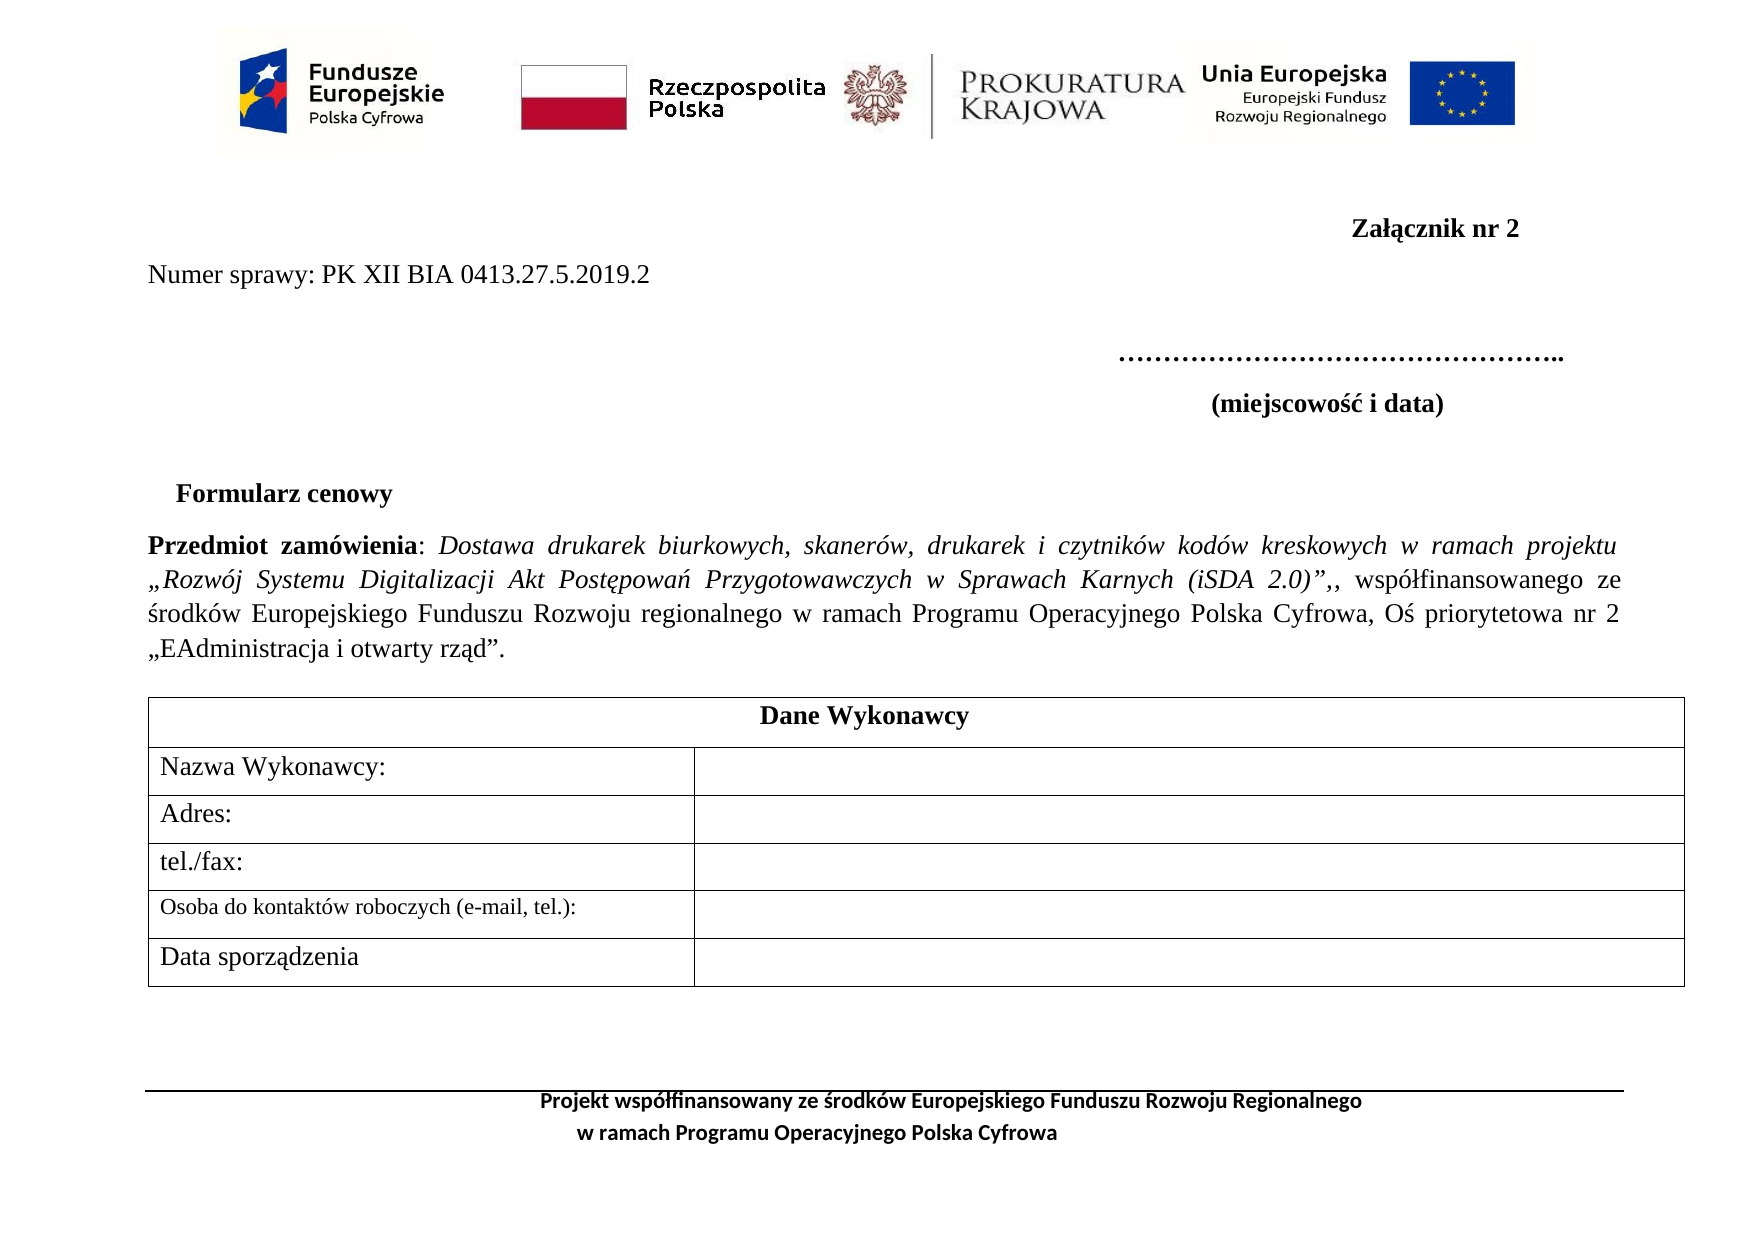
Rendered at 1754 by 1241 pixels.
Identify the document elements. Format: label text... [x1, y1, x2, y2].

picture [216, 26, 467, 155]
table_cell [695, 891, 1684, 938]
text Przedmiot zamówienia: Dostawa drukarek biurkowych, skanerów, drukarek i czytników kodów kreskowych w ramach projektu „Rozwój Systemu Digitalizacji Akt Postępowań Przygotowawczych w Sprawach Karnych (iSDA 2.0)”,, współfinansowanego ze środków Europejskiego Funduszu Rozwoju regionalnego w ramach Programu Operacyjnego Polska Cyfrowa, Oś priorytetowa nr 2 „EAdministracja i otwarty rząd”. [148, 529, 1621, 663]
text Formularz cenowy [176, 478, 1622, 509]
table_cell [695, 844, 1684, 890]
text Numer sprawy: PK XII BIA 0413.27.5.2019.2 [148, 258, 1622, 289]
table_cell tel./fax: [149, 844, 694, 890]
text ………………………………………….. [148, 336, 1622, 367]
table_cell [695, 939, 1684, 986]
table_cell Data sporządzenia [149, 939, 694, 986]
table_cell Adres: [149, 796, 694, 842]
text Załącznik nr 2 [148, 212, 1519, 243]
table_cell [695, 748, 1684, 795]
table_header [149, 698, 694, 747]
table_cell Osoba do kontaktów roboczych (e-mail, tel.): [149, 891, 694, 938]
text (miejscowość i data) [148, 387, 1444, 418]
table_cell [695, 796, 1684, 842]
picture [498, 40, 1538, 150]
table_header Dane Wykonawcy [695, 698, 1684, 747]
table_cell Nazwa Wykonawcy: [149, 748, 694, 795]
